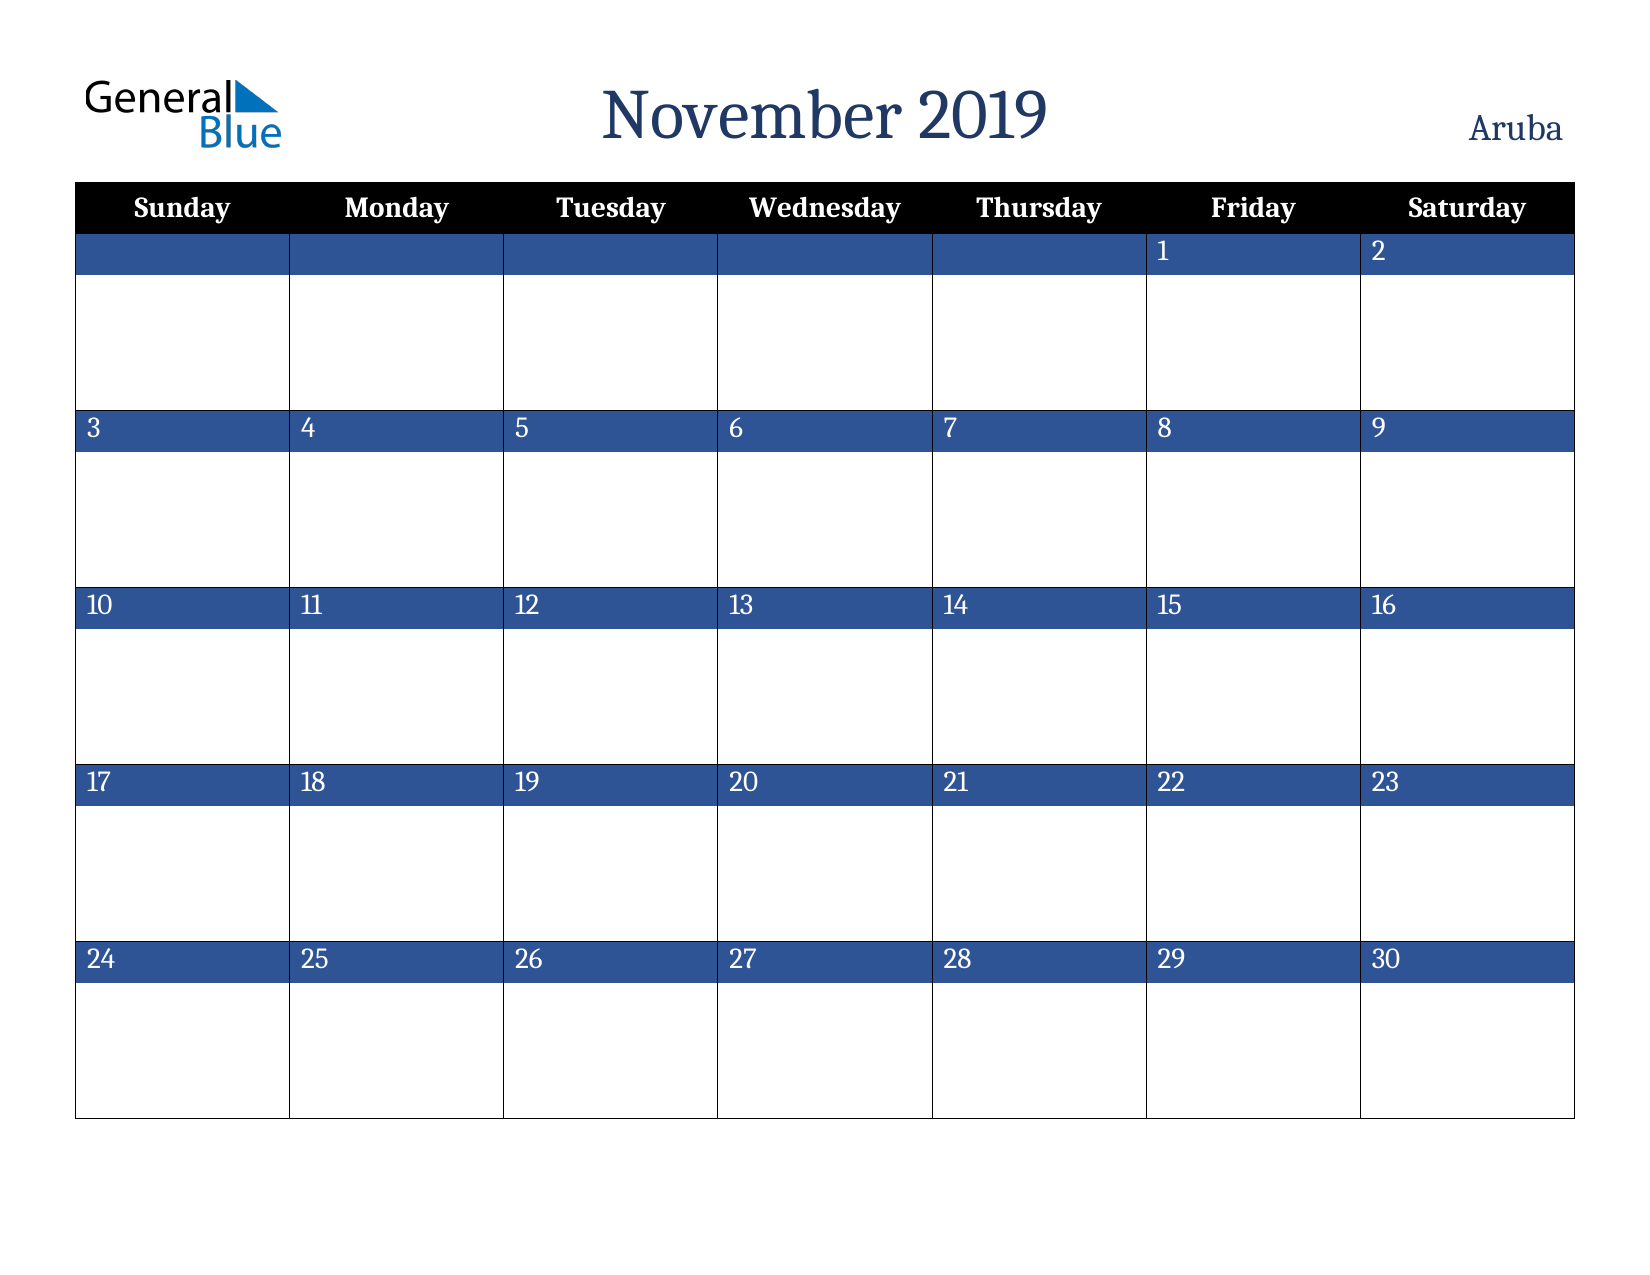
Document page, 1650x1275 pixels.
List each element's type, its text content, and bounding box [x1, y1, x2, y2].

table_cell [290, 275, 503, 410]
table_cell 11 [290, 588, 503, 629]
table_cell 7 [933, 411, 1146, 452]
table_cell Thursday [933, 183, 1146, 233]
table_cell Wednesday [718, 183, 932, 233]
table_cell 20 [718, 765, 932, 806]
table_cell [504, 234, 717, 275]
table_cell [76, 629, 289, 764]
table_cell [290, 234, 503, 275]
table_cell [933, 629, 1146, 764]
table_cell 12 [504, 588, 717, 629]
table_cell [76, 983, 289, 1118]
table_cell [718, 629, 932, 764]
table_cell 17 [76, 765, 289, 806]
table_cell [1361, 275, 1574, 410]
table_cell [933, 275, 1146, 410]
table_cell [1361, 629, 1574, 764]
table_cell 14 [933, 588, 1146, 629]
table_cell [1147, 452, 1360, 587]
table_cell 24 [76, 942, 289, 983]
table_cell [290, 806, 503, 941]
table_cell Saturday [1361, 183, 1574, 233]
table_cell [1361, 806, 1574, 941]
table_cell [1147, 806, 1360, 941]
table_cell [718, 806, 932, 941]
table_cell [76, 452, 289, 587]
table_header Aruba [1146, 75, 1574, 182]
table_cell 27 [718, 942, 932, 983]
table_cell [290, 983, 503, 1118]
table_cell [1361, 452, 1574, 587]
table_cell [76, 806, 289, 941]
table_cell [76, 234, 289, 275]
table_cell 23 [1361, 765, 1574, 806]
table_cell [76, 275, 289, 410]
table_cell [504, 983, 717, 1118]
table_cell [290, 452, 503, 587]
table_cell [718, 234, 932, 275]
table_cell 4 [290, 411, 503, 452]
table_cell Tuesday [504, 183, 717, 233]
picture [86, 80, 281, 148]
table_cell [1361, 983, 1574, 1118]
table_cell [933, 452, 1146, 587]
table_cell 2 [1361, 234, 1574, 275]
table_cell 6 [718, 411, 932, 452]
table_cell 13 [718, 588, 932, 629]
table_cell 5 [504, 411, 717, 452]
table_cell 3 [76, 411, 289, 452]
table_cell [504, 452, 717, 587]
table_cell 19 [504, 765, 717, 806]
table_cell [718, 275, 932, 410]
table_cell [504, 806, 717, 941]
table_cell [1147, 275, 1360, 410]
table_header November 2019 [504, 75, 1146, 182]
table_cell 26 [504, 942, 717, 983]
table_cell [933, 983, 1146, 1118]
table_cell [1147, 983, 1360, 1118]
table_cell 21 [933, 765, 1146, 806]
table_cell Friday [1147, 183, 1360, 233]
table_cell 28 [933, 942, 1146, 983]
table_cell 25 [290, 942, 503, 983]
table_cell 29 [1147, 942, 1360, 983]
table_cell 15 [1147, 588, 1360, 629]
table_cell 1 [1147, 234, 1360, 275]
table_cell Monday [290, 183, 503, 233]
table_cell [933, 234, 1146, 275]
table_cell [718, 983, 932, 1118]
table_cell [504, 275, 717, 410]
table_cell 18 [290, 765, 503, 806]
table_header [76, 75, 503, 182]
table_cell [933, 806, 1146, 941]
table_cell 16 [1361, 588, 1574, 629]
table_cell [504, 629, 717, 764]
table_cell Sunday [76, 183, 289, 233]
table_cell 9 [1361, 411, 1574, 452]
table_cell 30 [1361, 942, 1574, 983]
table_cell 22 [1147, 765, 1360, 806]
table_cell [290, 629, 503, 764]
table_cell 10 [76, 588, 289, 629]
table_cell [718, 452, 932, 587]
table_cell [1147, 629, 1360, 764]
table_cell 8 [1147, 411, 1360, 452]
